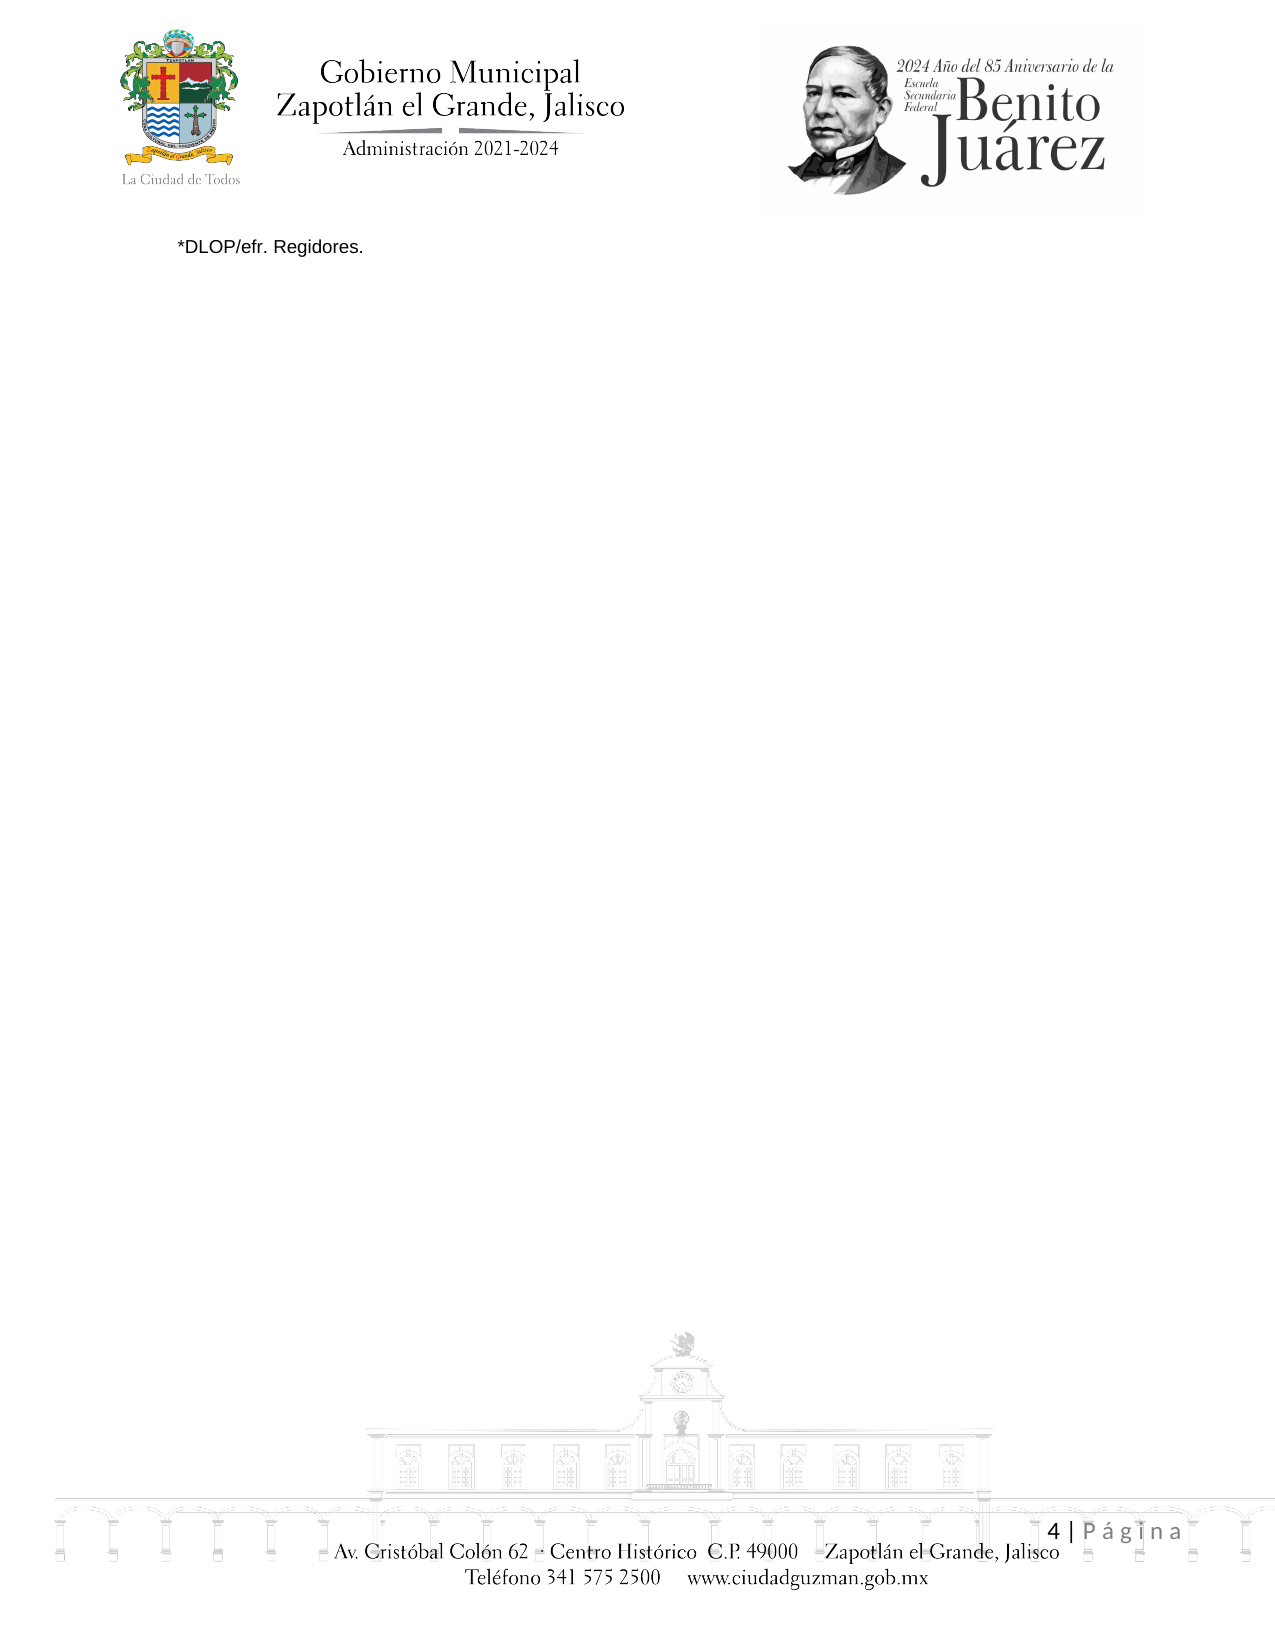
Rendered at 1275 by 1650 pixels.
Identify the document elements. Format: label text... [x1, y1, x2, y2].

picture [41, 0, 1275, 1633]
text *DLOP/efr. Regidores. [177, 236, 1181, 257]
